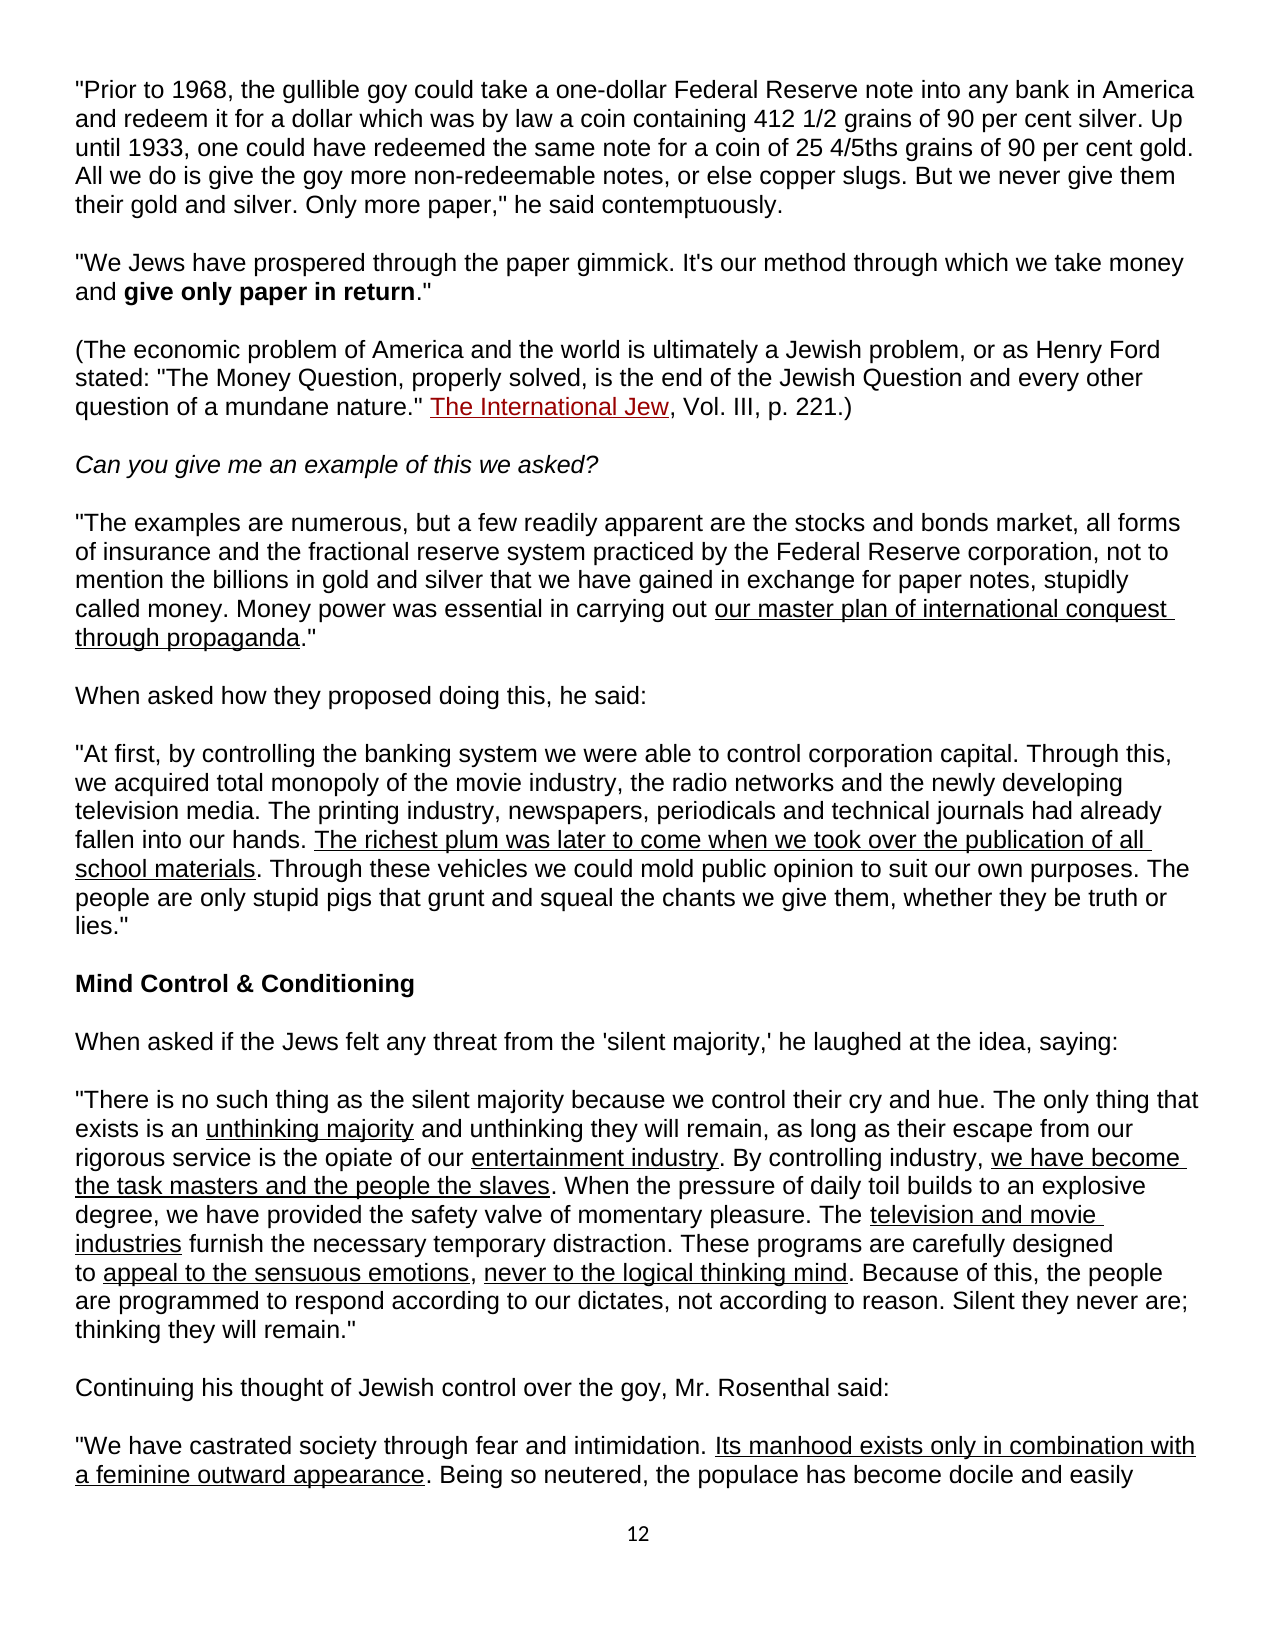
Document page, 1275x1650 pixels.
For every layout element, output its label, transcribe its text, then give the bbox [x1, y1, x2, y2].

text "The examples are numerous, but a few readily apparent are the stocks and bonds market, all forms of insurance and the fractional reserve system practiced by the Federal Reserve corporation, not to mention the billions in gold and silver that we have gained in exchange for paper notes, stupidly called money. Money power was essential in carrying out our master plan of international conquest through propaganda." [75, 508, 1200, 652]
text "There is no such thing as the silent majority because we control their cry and hue. The only thing that exists is an unthinking majority and unthinking they will remain, as long as their escape from our rigorous service is the opiate of our entertainment industry. By controlling industry, we have become the task masters and the people the slaves. When the pressure of daily toil builds to an explosive degree, we have provided the safety valve of momentary pleasure. The television and movie industries furnish the necessary temporary distraction. These programs are carefully designed to appeal to the sensuous emotions, never to the logical thinking mind. Because of this, the people are programmed to respond according to our dictates, not according to reason. Silent they never are; thinking they will remain." [75, 1085, 1200, 1344]
text Can you give me an example of this we asked? [75, 450, 1200, 479]
text Continuing his thought of Jewish control over the goy, Mr. Rosenthal said: [75, 1373, 1200, 1402]
text When asked how they proposed doing this, he said: [75, 681, 1200, 709]
text "We Jews have prospered through the paper gimmick. It's our method through which we take money and give only paper in return." [75, 248, 1200, 305]
text When asked if the Jews felt any threat from the 'silent majority,' he laughed at the idea, saying: [75, 1027, 1200, 1056]
text "Prior to 1968, the gullible goy could take a one-dollar Federal Reserve note into any bank in America and redeem it for a dollar which was by law a coin containing 412 1/2 grains of 90 per cent silver. Up until 1933, one could have redeemed the same note for a coin of 25 4/5ths grains of 90 per cent gold. All we do is give the goy more non-redeemable notes, or else copper slugs. But we never give them their gold and silver. Only more paper," he said contemptuously. [75, 75, 1200, 219]
text (The economic problem of America and the world is ultimately a Jewish problem, or as Henry Ford stated: "The Money Question, properly solved, is the end of the Jewish Question and every other question of a mundane nature." The International Jew, Vol. III, p. 221.) [75, 334, 1200, 421]
text Mind Control & Conditioning [75, 969, 1200, 998]
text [75, 1431, 1200, 1488]
text "At first, by controlling the banking system we were able to control corporation capital. Through this, we acquired total monopoly of the movie industry, the radio networks and the newly developing television media. The printing industry, newspapers, periodicals and technical journals had already fallen into our hands. The richest plum was later to come when we took over the publication of all school materials. Through these vehicles we could mold public opinion to suit our own purposes. The people are only stupid pigs that grunt and squeal the chants we give them, whether they be truth or lies." [75, 739, 1200, 940]
